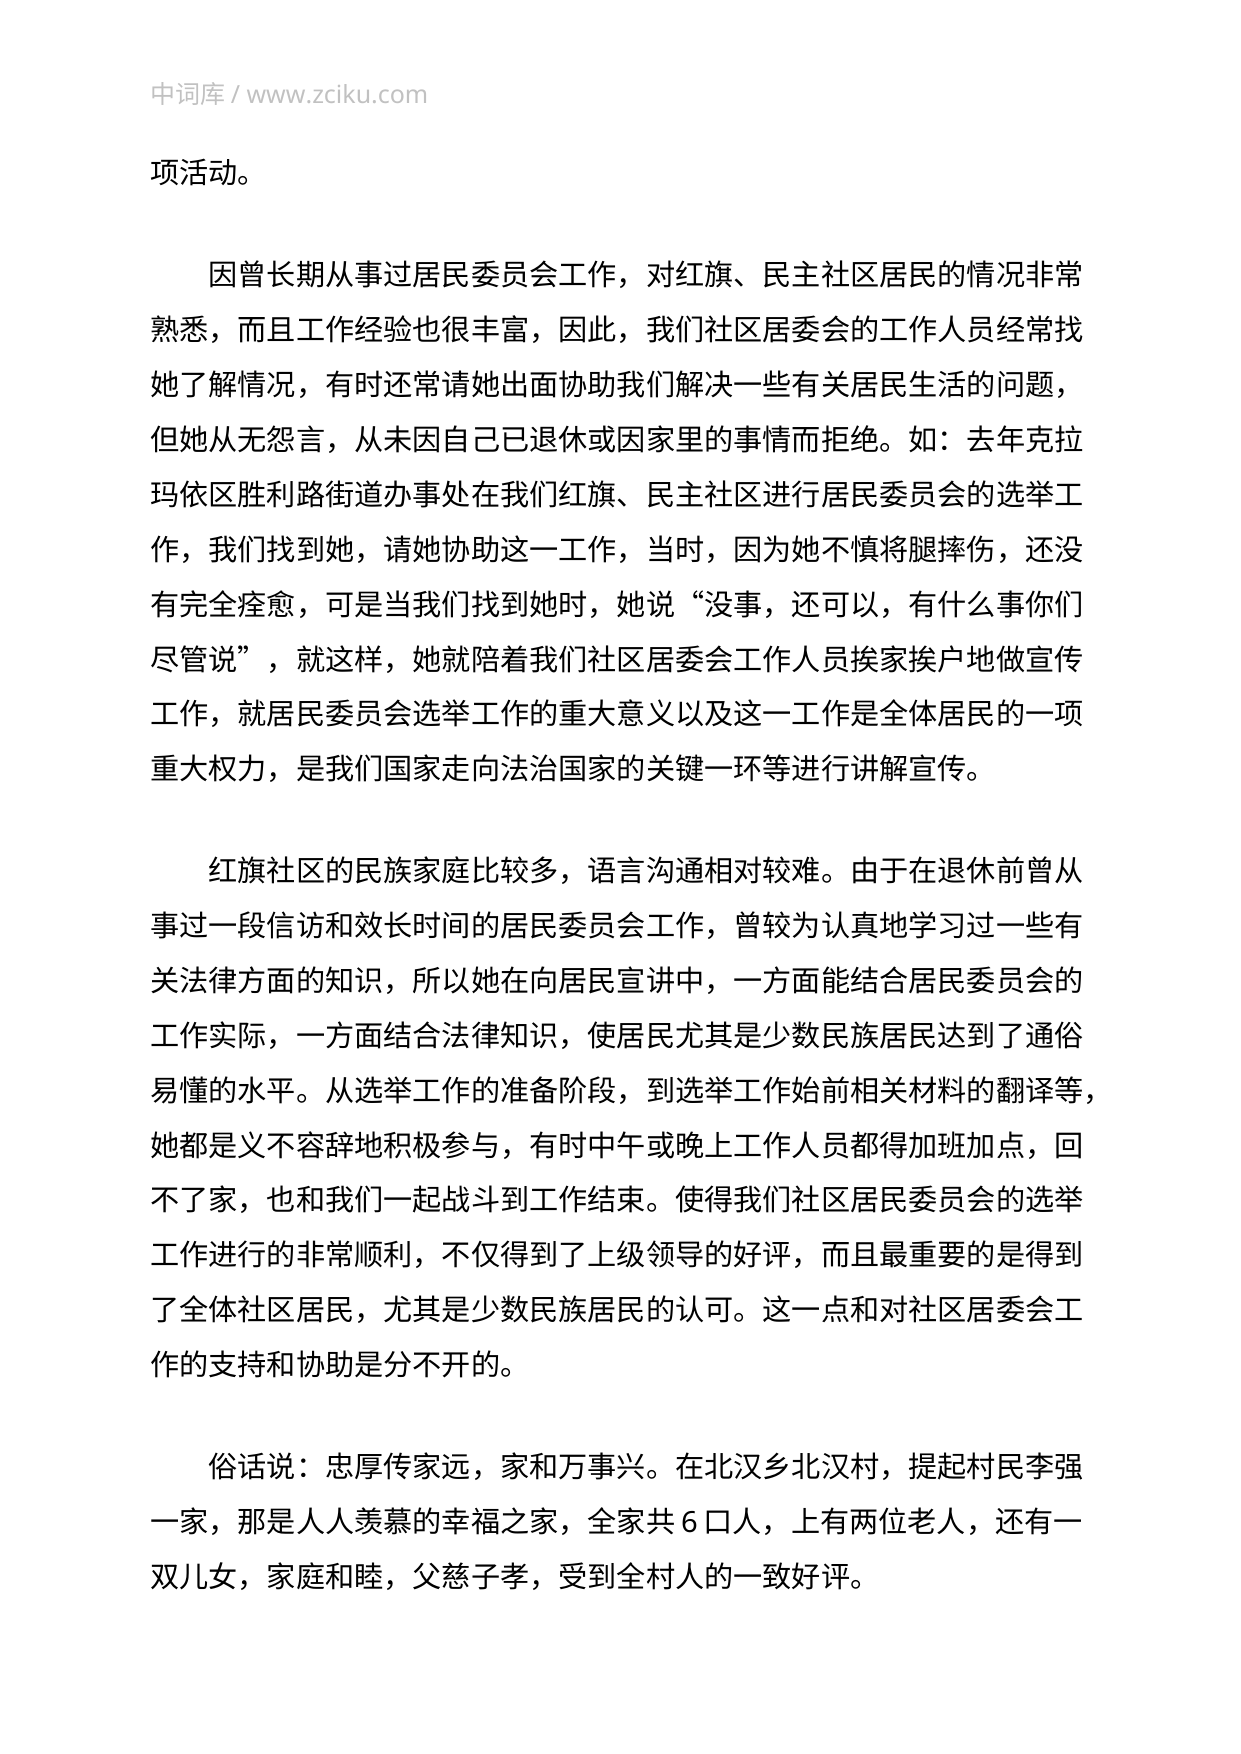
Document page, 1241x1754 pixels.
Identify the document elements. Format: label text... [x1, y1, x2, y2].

text 因曾长期从事过居民委员会工作，对红旗、民主社区居民的情况非常熟悉，而且工作经验也很丰富，因此，我们社区居委会的工作人员经常找她了解情况，有时还常请她出面协助我们解决一些有关居民生活的问题，但她从无怨言，从未因自己已退休或因家里的事情而拒绝。如：去年克拉玛依区胜利路街道办事处在我们红旗、民主社区进行居民委员会的选举工作，我们找到她，请她协助这一工作，当时，因为她不慎将腿摔伤，还没有完全痊愈，可是当我们找到她时，她说“没事，还可以，有什么事你们尽管说”，就这样，她就陪着我们社区居委会工作人员挨家挨户地做宣传工作，就居民委员会选举工作的重大意义以及这一工作是全体居民的一项重大权力，是我们国家走向法治国家的关键一环等进行讲解宣传。 [150, 252, 1090, 788]
text 红旗社区的民族家庭比较多，语言沟通相对较难。由于在退休前曾从事过一段信访和效长时间的居民委员会工作，曾较为认真地学习过一些有关法律方面的知识，所以她在向居民宣讲中，一方面能结合居民委员会的工作实际，一方面结合法律知识，使居民尤其是少数民族居民达到了通俗易懂的水平。从选举工作的准备阶段，到选举工作始前相关材料的翻译等，她都是义不容辞地积极参与，有时中午或晚上工作人员都得加班加点，回不了家，也和我们一起战斗到工作结束。使得我们社区居民委员会的选举工作进行的非常顺利，不仅得到了上级领导的好评，而且最重要的是得到了全体社区居民，尤其是少数民族居民的认可。这一点和对社区居委会工作的支持和协助是分不开的。 [150, 848, 1090, 1384]
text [150, 150, 1090, 192]
text 俗话说：忠厚传家远，家和万事兴。在北汉乡北汉村，提起村民李强一家，那是人人羡慕的幸福之家，全家共6口人，上有两位老人，还有一双儿女，家庭和睦，父慈子孝，受到全村人的一致好评。 [150, 1443, 1090, 1596]
